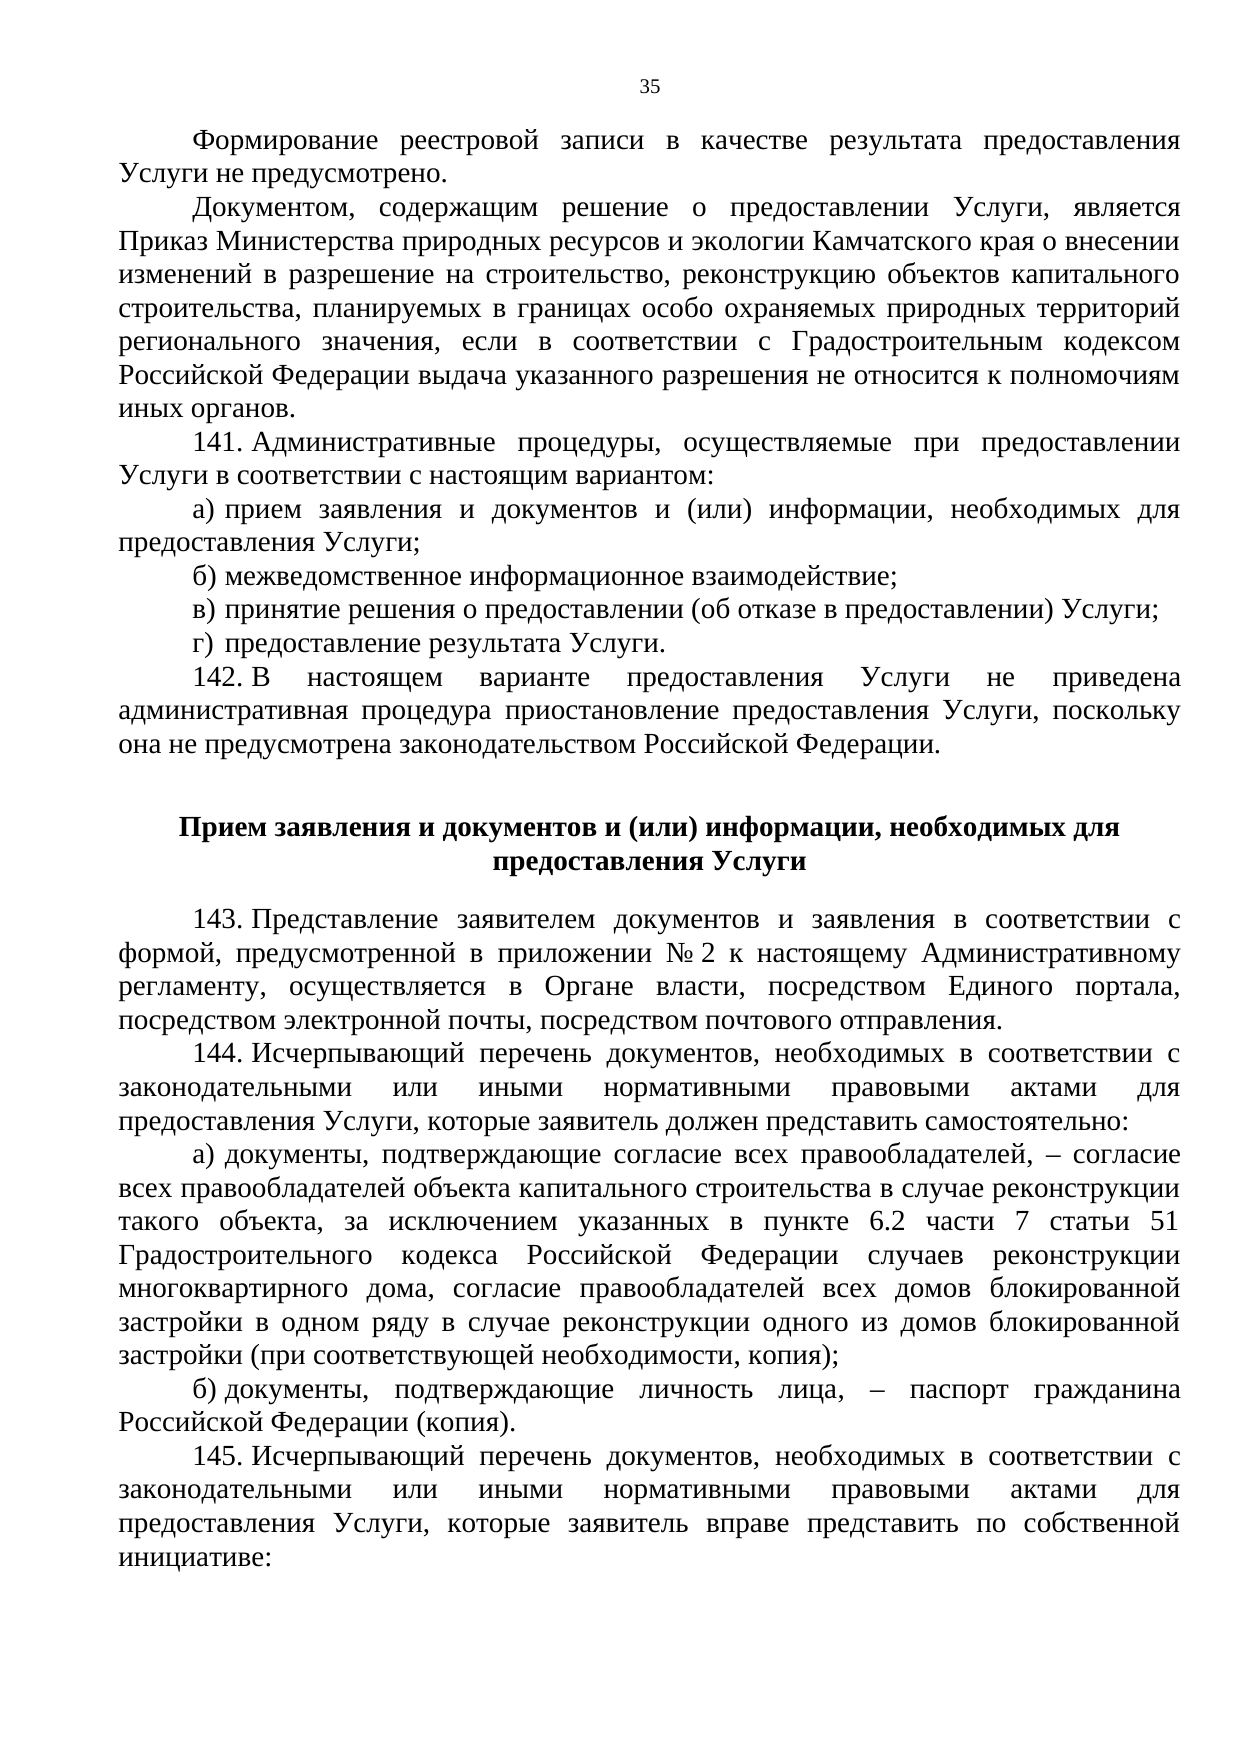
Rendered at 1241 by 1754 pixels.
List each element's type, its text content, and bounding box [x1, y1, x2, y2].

list принятие решения о предоставлении (об отказе в предоставлении) Услуги; [118, 592, 1181, 625]
text Формирование реестровой записи в качестве результата предоставления Услуги не предусмотрено. [118, 122, 1181, 189]
list документы, подтверждающие согласие всех правообладателей, – согласие всех правообладателей объекта капитального строительства в случае реконструкции такого объекта, за исключением указанных в пункте 6.2 части 7 статьи 51 Градостроительного кодекса Российской Федерации случаев реконструкции многоквартирного дома, согласие правообладателей всех домов блокированной застройки в одном ряду в случае реконструкции одного из домов блокированной застройки (при соответствующей необходимости, копия); [118, 1136, 1181, 1371]
list межведомственное информационное взаимодействие; [118, 558, 1181, 592]
list документы, подтверждающие личность лица, – паспорт гражданина Российской Федерации (копия). [118, 1371, 1181, 1438]
list Исчерпывающий перечень документов, необходимых в соответствии с законодательными или иными нормативными правовыми актами для предоставления Услуги, которые заявитель должен представить самостоятельно: [118, 1036, 1181, 1136]
list Административные процедуры, осуществляемые при предоставлении Услуги в соответствии с настоящим вариантом: [118, 424, 1181, 491]
text Документом, содержащим решение о предоставлении Услуги, является Приказ Министерства природных ресурсов и экологии Камчатского края о внесении изменений в разрешение на строительство, реконструкцию объектов капитального строительства, планируемых в границах особо охраняемых природных территорий регионального значения, если в соответствии с Градостроительным кодексом Российской Федерации выдача указанного разрешения не относится к полномочиям иных органов. [118, 189, 1181, 424]
list предоставление результата Услуги. [118, 625, 1181, 659]
list В настоящем варианте предоставления Услуги не приведена административная процедура приостановление предоставления Услуги, поскольку она не предусмотрена законодательством Российской Федерации. [118, 659, 1181, 759]
list прием заявления и документов и (или) информации, необходимых для предоставления Услуги; [118, 491, 1181, 558]
list Исчерпывающий перечень документов, необходимых в соответствии с законодательными или иными нормативными правовыми актами для предоставления Услуги, которые заявитель вправе представить по собственной инициативе: [118, 1438, 1181, 1572]
list Представление заявителем документов и заявления в соответствии с формой, предусмотренной в приложении № 2 к настоящему Административному регламенту, осуществляется в Органе власти, посредством Единого портала, посредством электронной почты, посредством почтового отправления. [118, 901, 1181, 1036]
text Прием заявления и документов и (или) информации, необходимых для предоставления Услуги [118, 809, 1181, 876]
